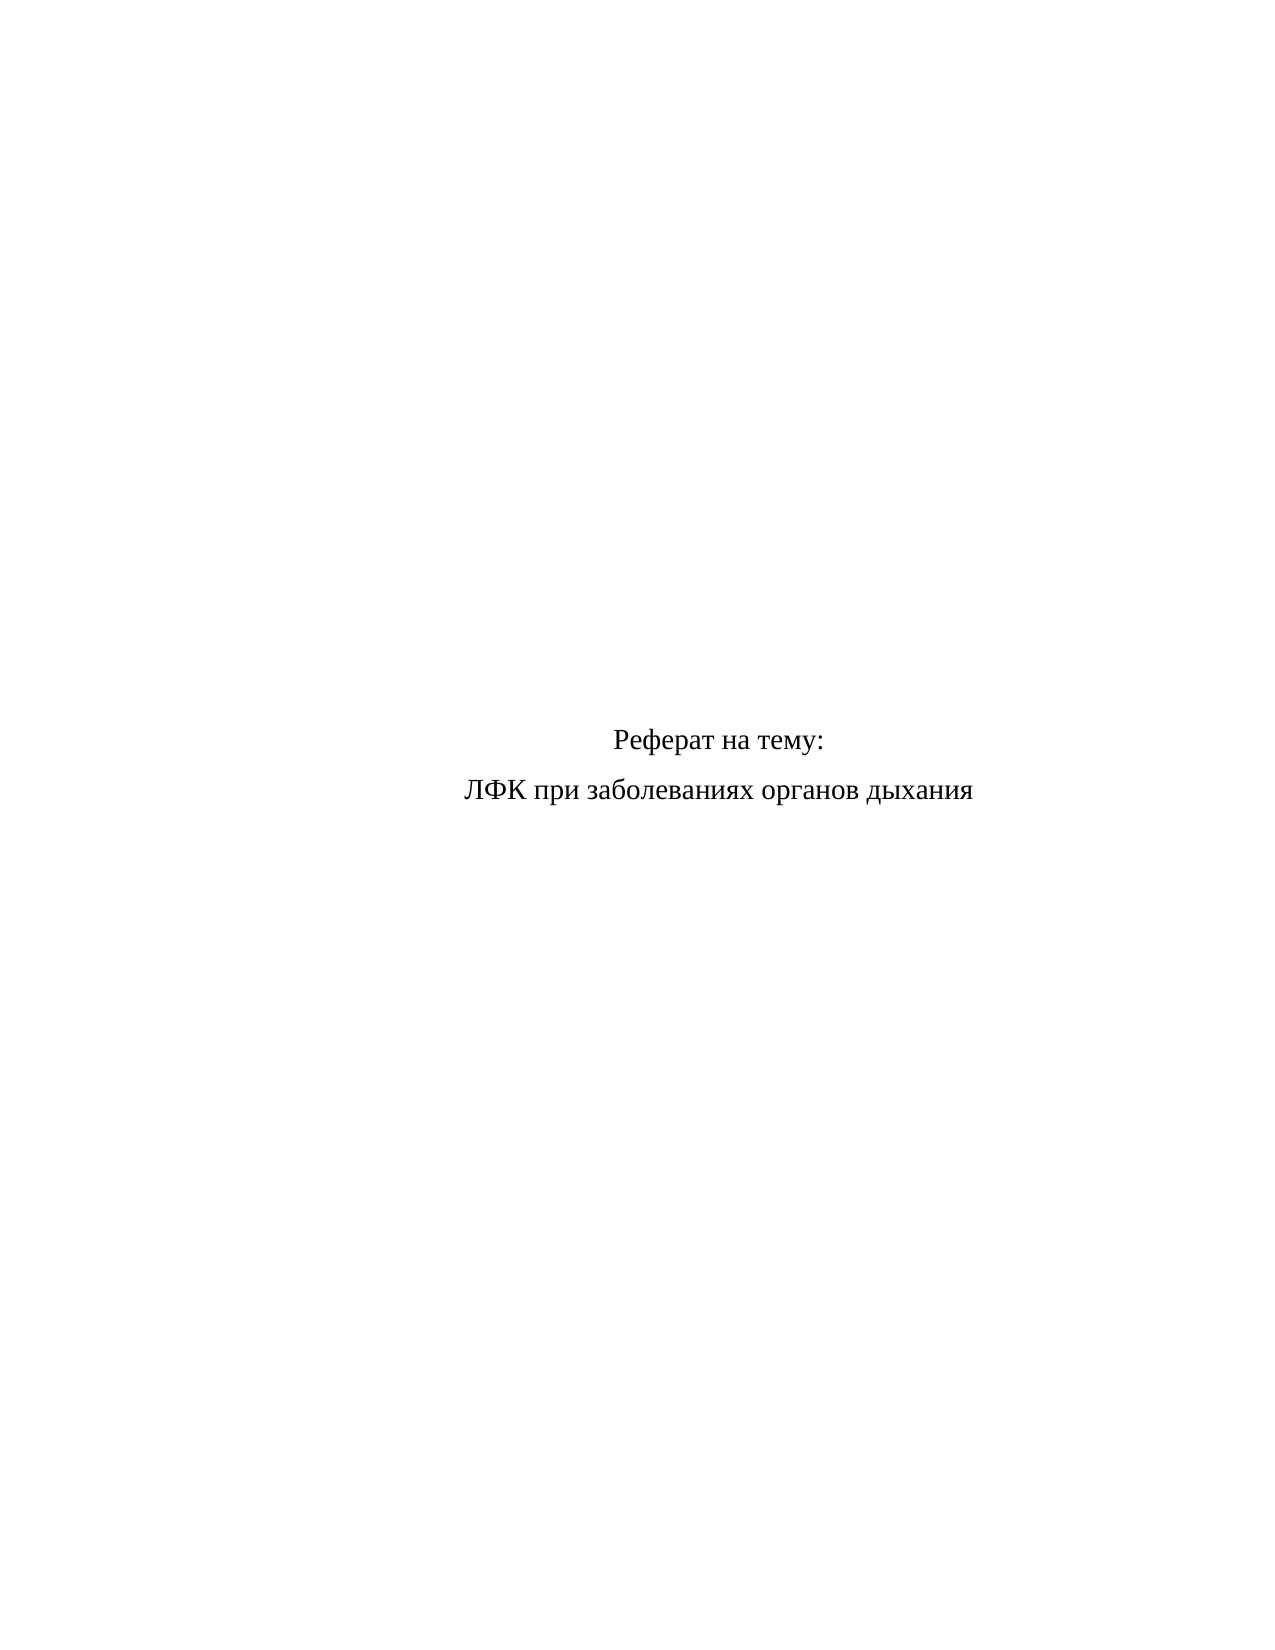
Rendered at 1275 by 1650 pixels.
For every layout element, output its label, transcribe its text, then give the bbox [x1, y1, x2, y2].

text Реферат на тему: [177, 722, 1186, 755]
text ЛФК при заболеваниях органов дыхания [177, 772, 1186, 806]
